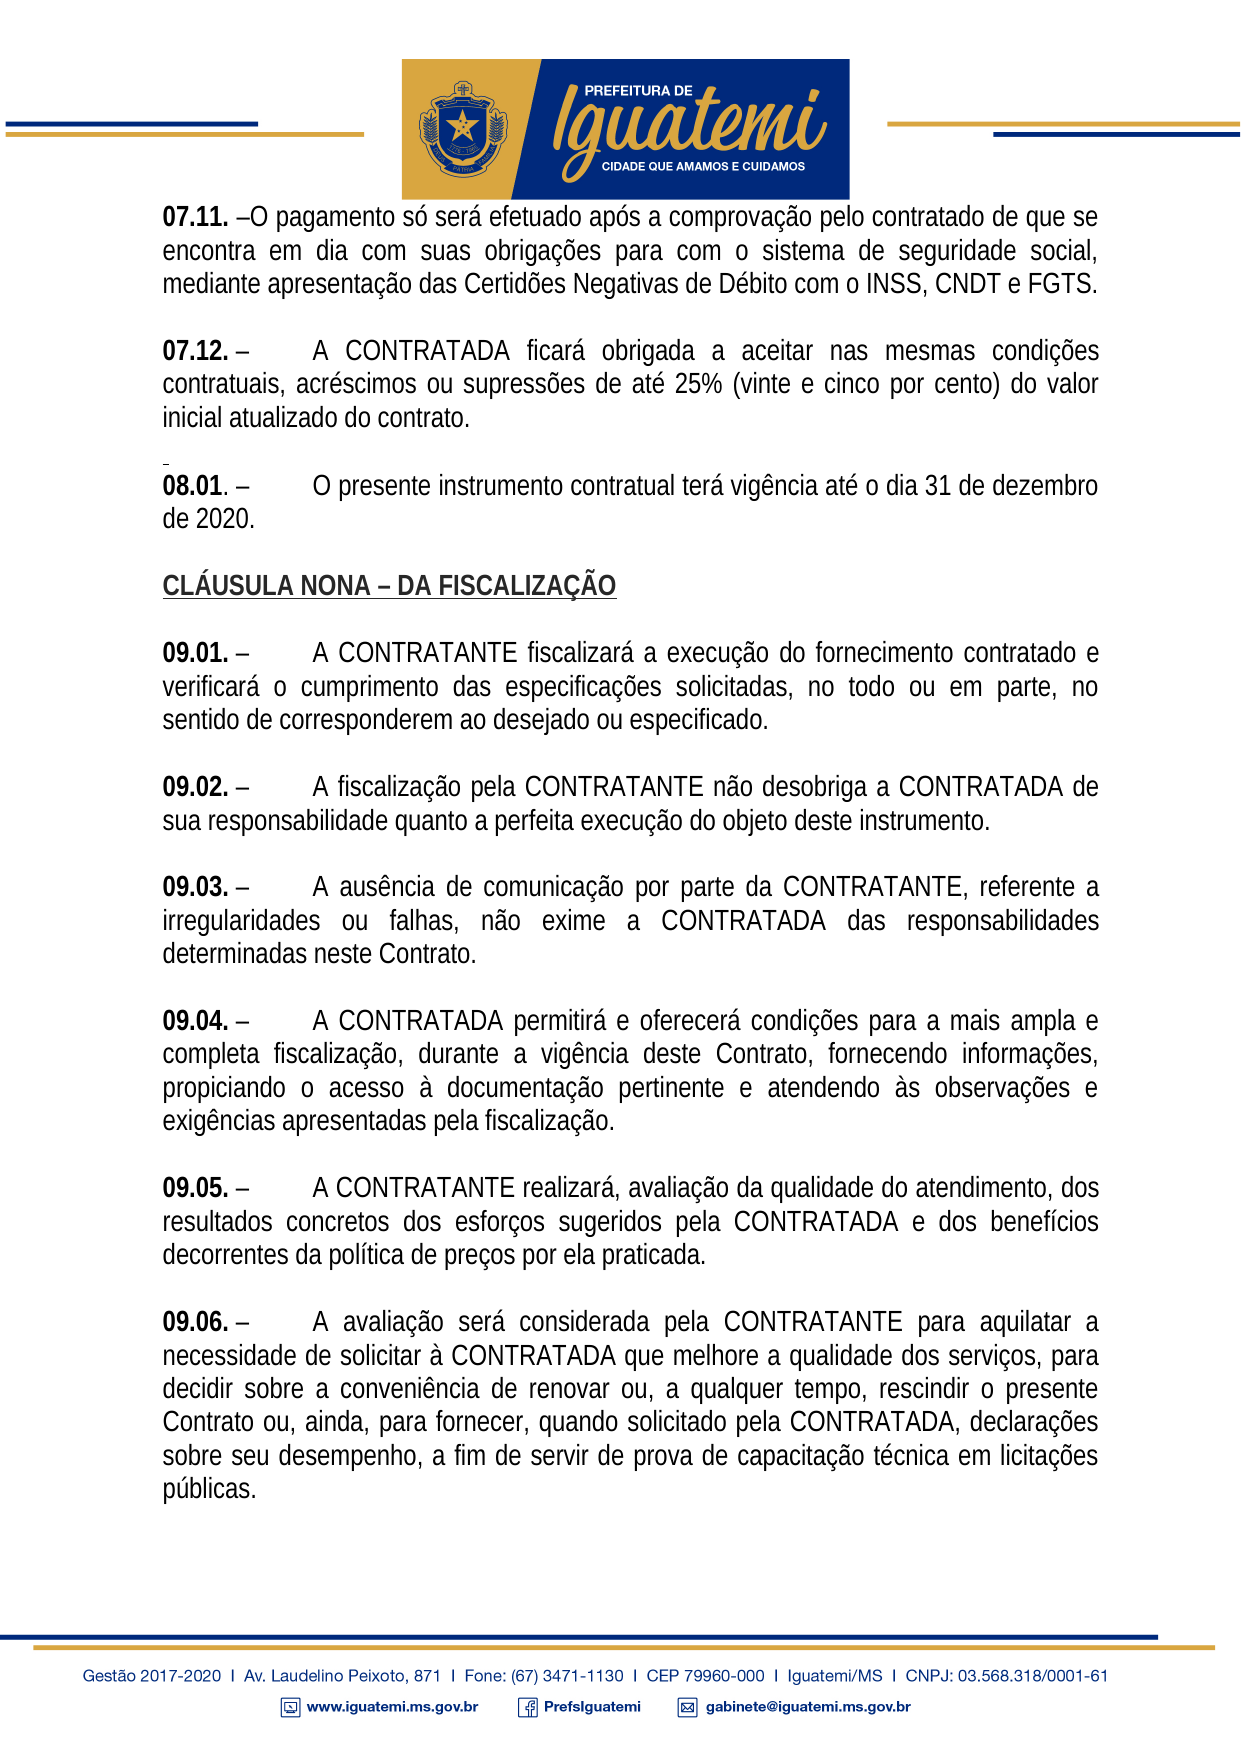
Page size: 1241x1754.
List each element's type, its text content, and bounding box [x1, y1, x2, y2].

text 07.12. – A contratada ficará obrigada a aceitar nas mesmas condições contratuais, acréscimos ou supressões de até 25% (vinte e cinco por cento) do valor inicial atualizado do contrato. [162, 333, 1101, 433]
text 09.06. – A avaliação será considerada pela CONTRATANTE para aquilatar a necessidade de solicitar à CONTRATADA que melhore a qualidade dos serviços, para decidir sobre a conveniência de renovar ou, a qualquer tempo, rescindir o presente Contrato ou, ainda, para fornecer, quando solicitado pela CONTRATADA, declarações sobre seu desempenho, a fim de servir de prova de capacitação técnica em licitações públicas. [162, 1304, 1101, 1505]
subtitle CLÁUSULA NONA – DA FISCALIZAÇÃO [162, 568, 1101, 602]
text 09.02. – A fiscalização pela CONTRATANTE não desobriga a CONTRATADA de sua responsabilidade quanto a perfeita execução do objeto deste instrumento. [162, 769, 1101, 836]
text 09.01. – A CONTRATANTE fiscalizará a execução do fornecimento contratado e verificará o cumprimento das especificações solicitadas, no todo ou em parte, no sentido de corresponderem ao desejado ou especificado. [162, 635, 1101, 736]
text 07.11. –O pagamento só será efetuado após a comprovação pelo contratado de que se encontra em dia com suas obrigações para com o sistema de seguridade social, mediante apresentação das Certidões Negativas de Débito com o INSS, CNDT e FGTS. [162, 200, 1101, 300]
text 08.01. – O presente instrumento contratual terá vigência até o dia 31 de dezembro de 2020. [162, 468, 1101, 535]
text 09.04. – A CONTRATADA permitirá e oferecerá condições para a mais ampla e completa fiscalização, durante a vigência deste Contrato, fornecendo informações, propiciando o acesso à documentação pertinente e atendendo às observações e exigências apresentadas pela fiscalização. [162, 1003, 1101, 1137]
picture [0, 1625, 1216, 1728]
text 09.05. – A CONTRATANTE realizará, avaliação da qualidade do atendimento, dos resultados concretos dos esforços sugeridos pela CONTRATADA e dos benefícios decorrentes da política de preços por ela praticada. [162, 1170, 1101, 1271]
picture [5, 59, 1241, 200]
text 09.03. – A ausência de comunicação por parte da CONTRATANTE, referente a irregularidades ou falhas, não exime a CONTRATADA das responsabilidades determinadas neste Contrato. [162, 869, 1101, 970]
